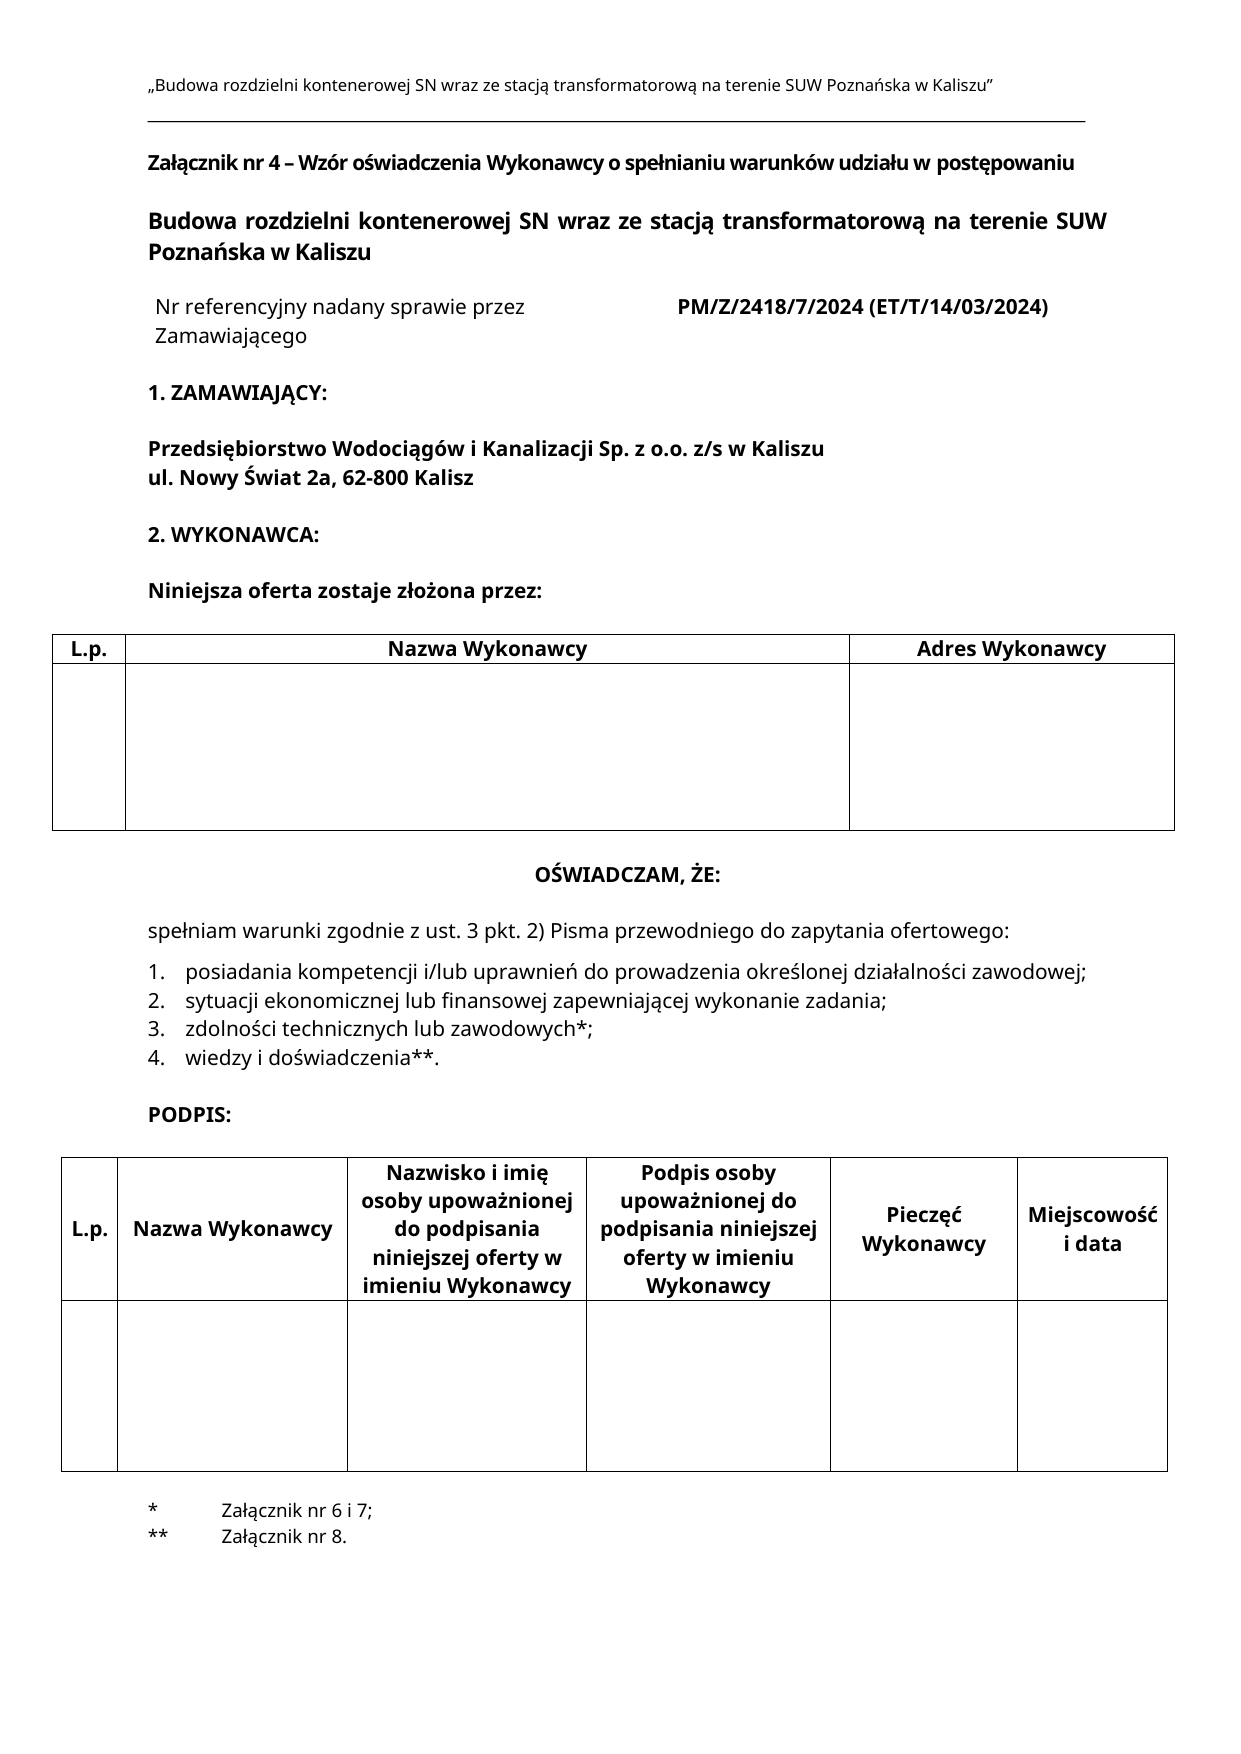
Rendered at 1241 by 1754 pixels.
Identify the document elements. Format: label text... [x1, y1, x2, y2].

table_cell [62, 1301, 117, 1471]
table_header Pieczęć Wykonawcy [831, 1158, 1017, 1300]
table_cell [850, 664, 1174, 830]
text 1. ZAMAWIAJĄCY: [148, 378, 1107, 406]
table_header Nazwisko i imię osoby upoważnionej do podpisania niniejszej oferty w imieniu Wykonawcy [348, 1158, 586, 1300]
table_cell [831, 1301, 1017, 1471]
text Budowa rozdzielni kontenerowej SN wraz ze stacją transformatorową na terenie SUW Poznańska w Kaliszu [148, 205, 1107, 267]
table_cell [1018, 1301, 1167, 1471]
table_cell [587, 1301, 830, 1471]
table_cell [53, 664, 125, 830]
table_header L.p. [53, 635, 125, 663]
table_cell [126, 664, 849, 830]
table_header L.p. [62, 1158, 117, 1300]
text spełniam warunki zgodnie z ust. 3 pkt. 2) Pisma przewodniego do zapytania ofertowego: [148, 917, 1107, 945]
subtitle Załącznik nr 4 – Wzór oświadczenia Wykonawcy o spełnianiu warunków udziału w postępowaniu [148, 148, 1107, 176]
list sytuacji ekonomicznej lub finansowej zapewniającej wykonanie zadania; [148, 986, 1107, 1014]
list OŚWIADCZAM, ŻE: [148, 860, 1107, 888]
table_cell [348, 1301, 586, 1471]
table_header Nazwa Wykonawcy [118, 1158, 347, 1300]
table_header Nr referencyjny nadany sprawie przez Zamawiającego [148, 292, 664, 349]
text Przedsiębiorstwo Wodociągów i Kanalizacji Sp. z o.o. z/s w Kaliszu [148, 434, 1107, 463]
text Niniejsza oferta zostaje złożona przez: [148, 577, 1107, 605]
table_header Miejscowość i data [1018, 1158, 1167, 1300]
text ul. Nowy Świat 2a, 62-800 Kalisz [148, 463, 1107, 491]
text ** Załącznik nr 8. [148, 1523, 1107, 1549]
table_cell [118, 1301, 347, 1471]
table_header Nazwa Wykonawcy [126, 635, 849, 663]
list wiedzy i doświadczenia**. [148, 1043, 1107, 1071]
table_header PM/Z/2418/7/2024 (ET/T/14/03/2024) [664, 292, 1137, 349]
text * Załącznik nr 6 i 7; [148, 1498, 1107, 1523]
text 2. WYKONAWCA: [148, 520, 1107, 548]
table_header Podpis osoby upoważnionej do podpisania niniejszej oferty w imieniu Wykonawcy [587, 1158, 830, 1300]
text PODPIS: [148, 1100, 1107, 1128]
list zdolności technicznych lub zawodowych*; [148, 1014, 1107, 1043]
table_header Adres Wykonawcy [850, 635, 1174, 663]
list posiadania kompetencji i/lub uprawnień do prowadzenia określonej działalności zawodowej; [148, 957, 1107, 986]
